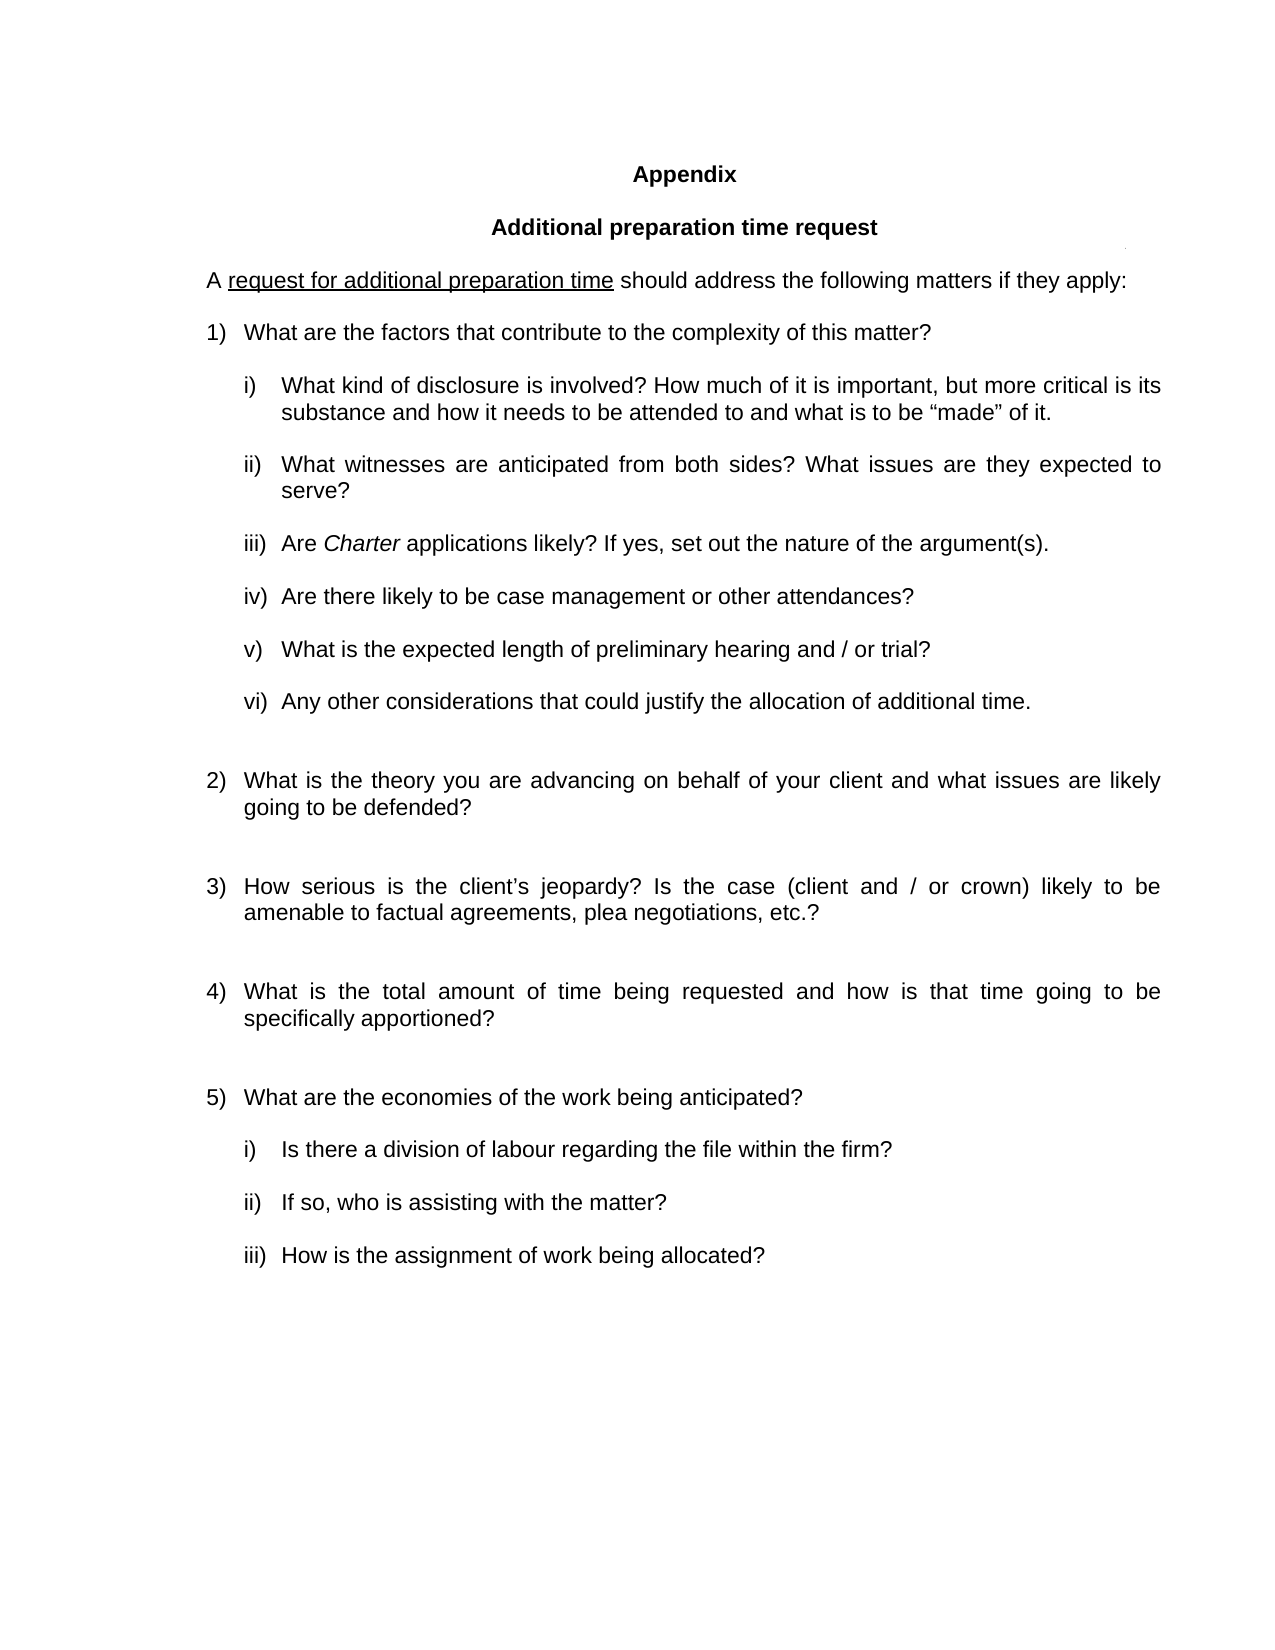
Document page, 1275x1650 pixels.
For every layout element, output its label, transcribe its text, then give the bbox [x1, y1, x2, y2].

list What kind of disclosure is involved? How much of it is important, but more critical is its substance and how it needs to be attended to and what is to be “made” of it. [244, 372, 1162, 425]
list What are the economies of the work being anticipated? [206, 1084, 1162, 1110]
list What are the factors that contribute to the complexity of this matter? [206, 319, 1162, 346]
text A request for additional preparation time should address the following matters if they apply: [206, 267, 1162, 293]
list How serious is the client’s jeopardy? Is the case (client and / or crown) likely to be amenable to factual agreements, plea negotiations, etc.? [206, 873, 1162, 926]
list What is the total amount of time being requested and how is that time going to be specifically apportioned? [206, 978, 1162, 1031]
list Are Charter applications likely? If yes, set out the nature of the argument(s). [244, 530, 1162, 557]
list If so, who is assisting with the matter? [244, 1189, 1162, 1215]
text Appendix [206, 161, 1162, 188]
list What witnesses are anticipated from both sides? What issues are they expected to serve? [244, 451, 1162, 504]
list Are there likely to be case management or other attendances? [244, 583, 1162, 609]
list Is there a division of labour regarding the file within the firm? [244, 1136, 1162, 1163]
list Any other considerations that could justify the allocation of additional time. [244, 688, 1162, 715]
list What is the expected length of preliminary hearing and / or trial? [244, 636, 1162, 662]
text Additional preparation time request [206, 214, 1162, 240]
list What is the theory you are advancing on behalf of your client and what issues are likely going to be defended? [206, 767, 1162, 820]
list How is the assignment of work being allocated? [244, 1242, 1162, 1268]
